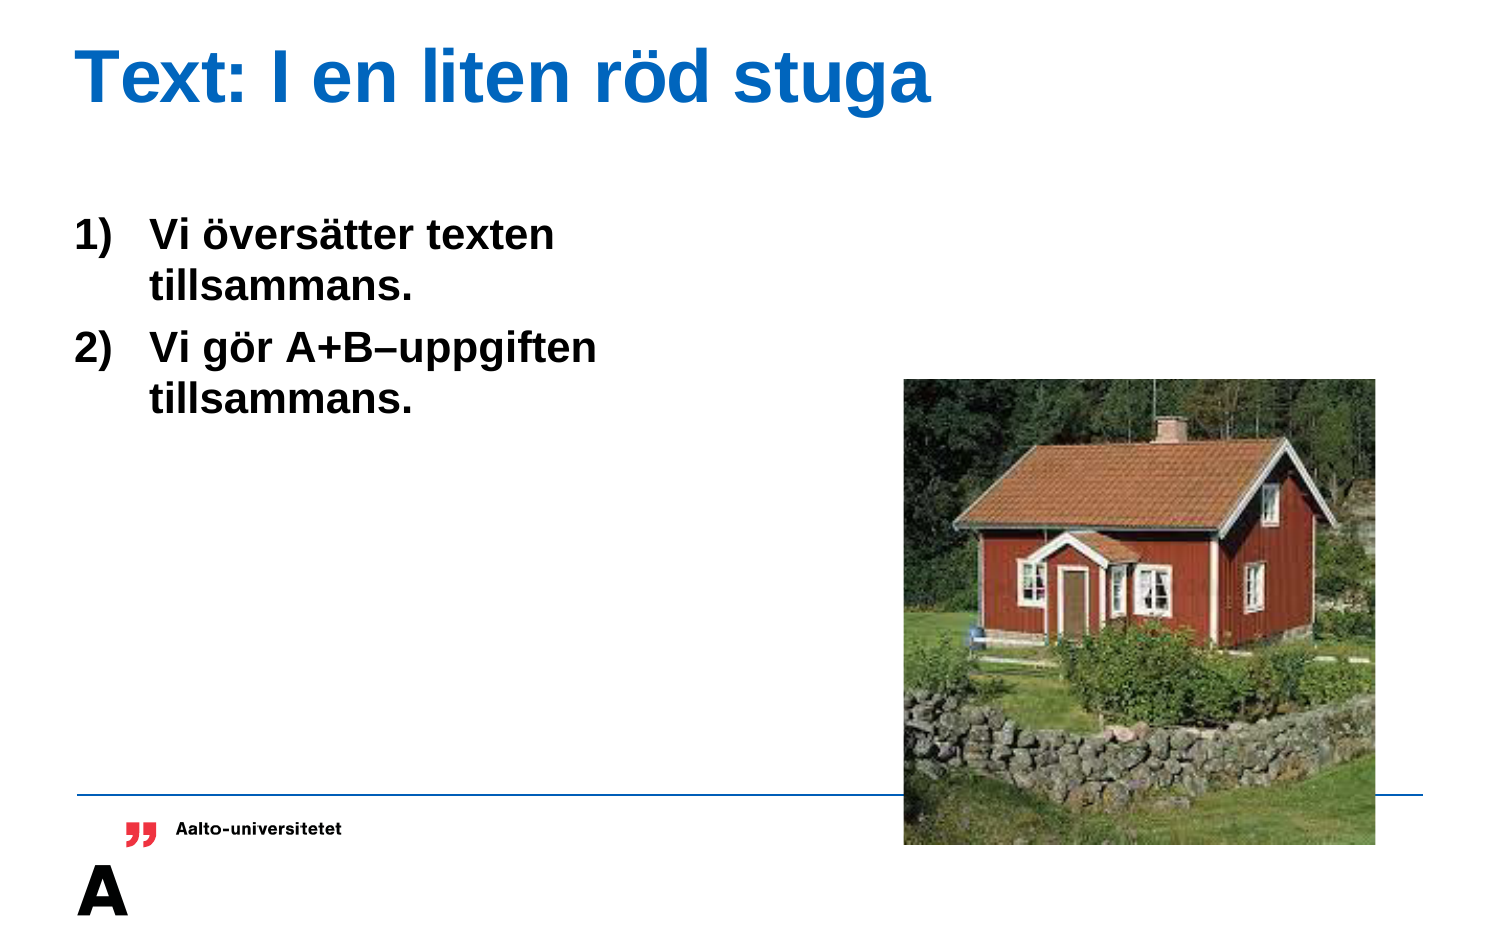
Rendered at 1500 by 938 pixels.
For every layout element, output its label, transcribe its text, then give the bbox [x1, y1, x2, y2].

picture [903, 379, 1376, 845]
text 2) Vi gör A+B–uppgiften [74, 323, 1448, 372]
picture [76, 864, 129, 918]
text tillsammans. [149, 261, 1448, 310]
text Text: I en liten röd stuga [74, 36, 1448, 119]
text 1) Vi översätter texten [74, 210, 1448, 259]
picture [174, 822, 344, 836]
text tillsammans. [149, 374, 1448, 423]
